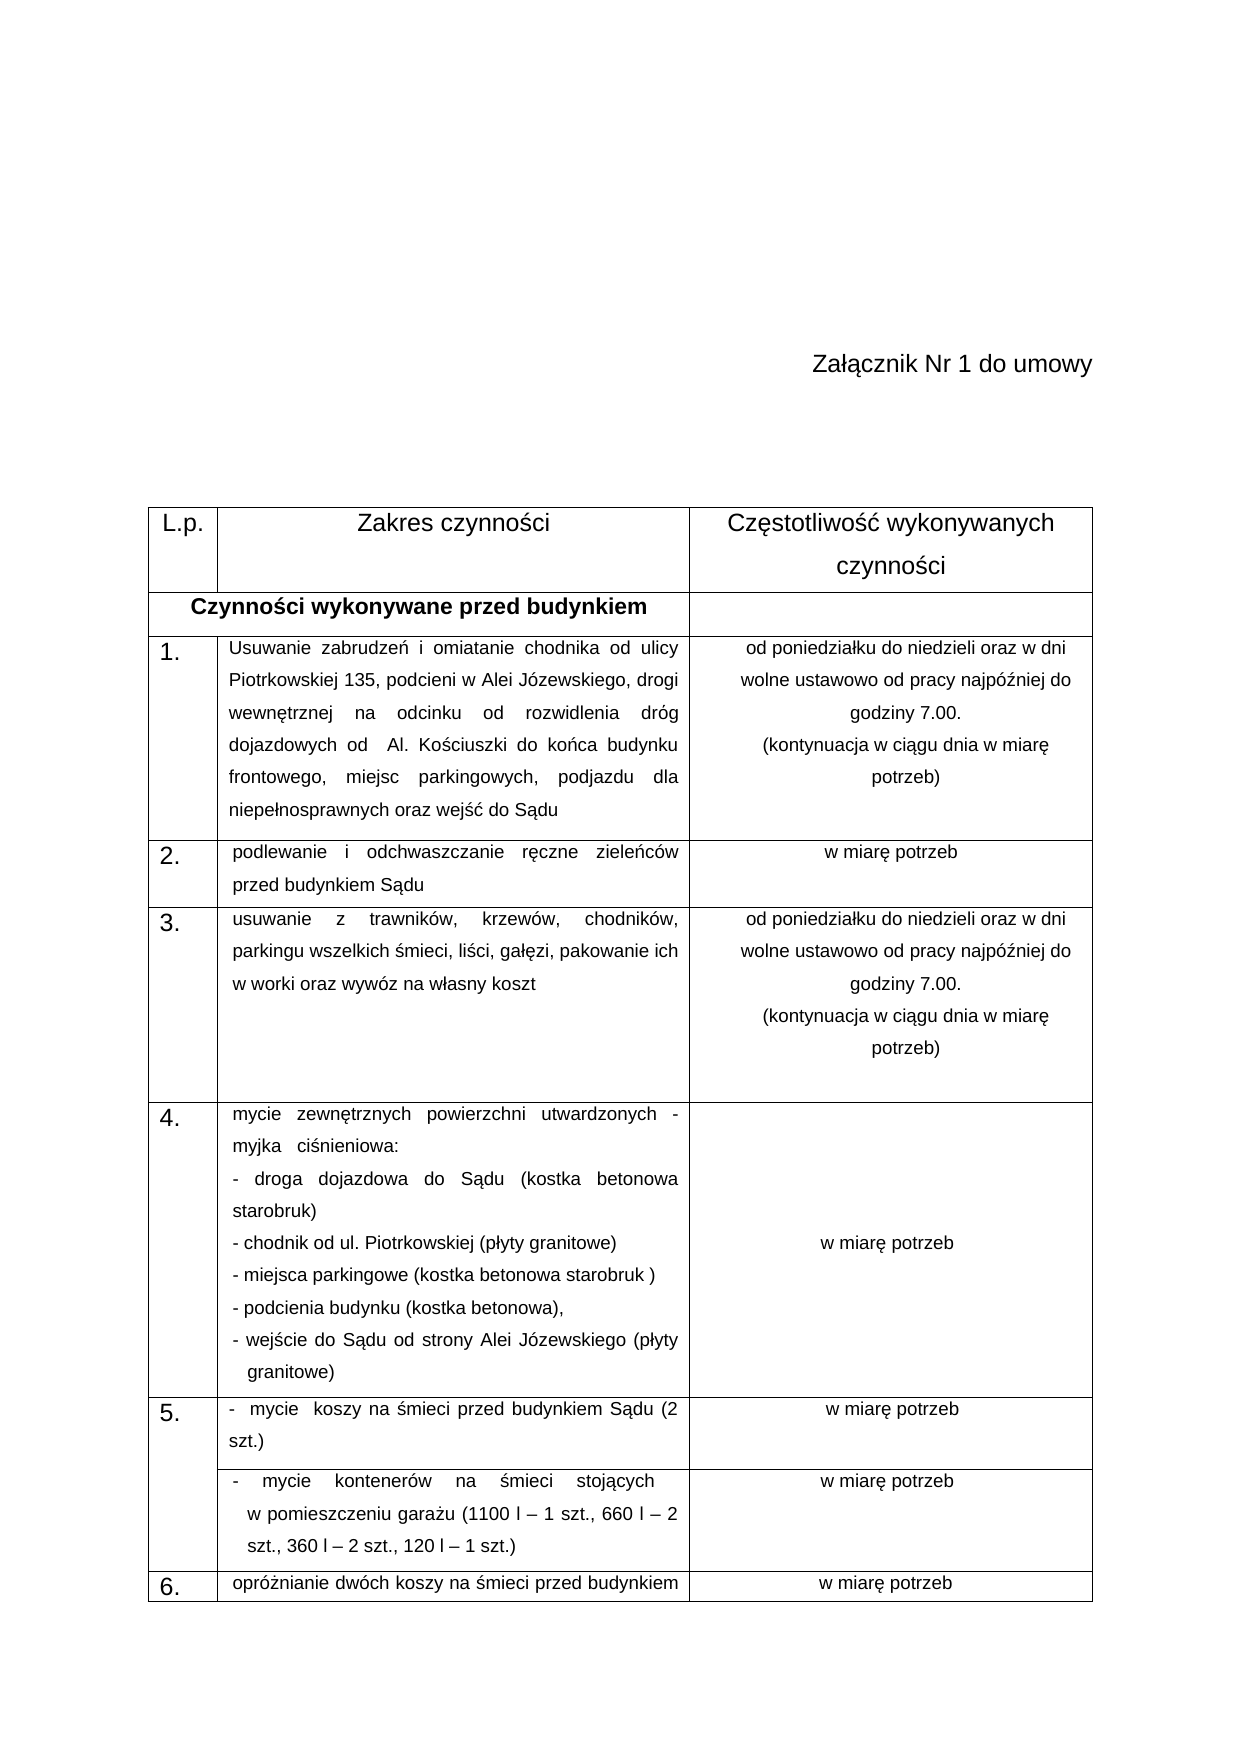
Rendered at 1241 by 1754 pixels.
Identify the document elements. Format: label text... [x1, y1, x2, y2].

table_cell mycie zewnętrznych powierzchni utwardzonych - myjka ciśnieniowa: - droga dojazdowa do Sądu (kostka betonowa starobruk) - chodnik od ul. Piotrkowskiej (płyty granitowe) - miejsca parkingowe (kostka betonowa starobruk ) - podcienia budynku (kostka betonowa), - wejście do Sądu od strony Alei Józewskiego (płyty granitowe) [218, 1103, 689, 1397]
table_cell 1. [149, 637, 217, 840]
table_cell 6. [149, 1572, 217, 1601]
table_header Częstotliwość wykonywanych czynności [690, 508, 1092, 592]
table_cell 5. [149, 1398, 217, 1571]
table_cell w miarę potrzeb [690, 1103, 1092, 1397]
table_cell - mycie kontenerów na śmieci stojących w pomieszczeniu garażu (1100 l – 1 szt., 660 l – 2 szt., 360 l – 2 szt., 120 l – 1 szt.) [218, 1470, 689, 1571]
table_cell - mycie koszy na śmieci przed budynkiem Sądu (2 szt.) [218, 1398, 689, 1469]
table_cell w miarę potrzeb [690, 1470, 1092, 1571]
table_cell 3. [149, 908, 217, 1102]
table_cell 4. [149, 1103, 217, 1397]
table_cell usuwanie z trawników, krzewów, chodników, parkingu wszelkich śmieci, liści, gałęzi, pakowanie ich w worki oraz wywóz na własny koszt [218, 908, 689, 1102]
table_header Zakres czynności [218, 508, 689, 592]
table_cell 2. [149, 841, 217, 907]
table_cell w miarę potrzeb [690, 1398, 1092, 1469]
table_cell w miarę potrzeb [690, 841, 1092, 907]
table_cell Czynności wykonywane przed budynkiem [149, 593, 689, 636]
text Załącznik Nr 1 do umowy [673, 349, 1093, 378]
table_cell w miarę potrzeb [690, 1572, 1092, 1601]
table_cell [690, 593, 1092, 636]
table_cell Usuwanie zabrudzeń i omiatanie chodnika od ulicy Piotrkowskiej 135, podcieni w Alei Józewskiego, drogi wewnętrznej na odcinku od rozwidlenia drόg dojazdowych od Al. Kościuszki do końca budynku frontowego, miejsc parkingowych, podjazdu dla niepełnosprawnych oraz wejść do Sądu [218, 637, 689, 840]
table_header L.p. [149, 508, 217, 592]
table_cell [218, 1572, 689, 1601]
table_cell od poniedziałku do niedzieli oraz w dni wolne ustawowo od pracy najpóźniej do godziny 7.00. (kontynuacja w ciągu dnia w miarę potrzeb) [690, 908, 1092, 1102]
table_cell podlewanie i odchwaszczanie ręczne zieleńców przed budynkiem Sądu [218, 841, 689, 907]
table_cell od poniedziałku do niedzieli oraz w dni wolne ustawowo od pracy najpóźniej do godziny 7.00. (kontynuacja w ciągu dnia w miarę potrzeb) [690, 637, 1092, 840]
